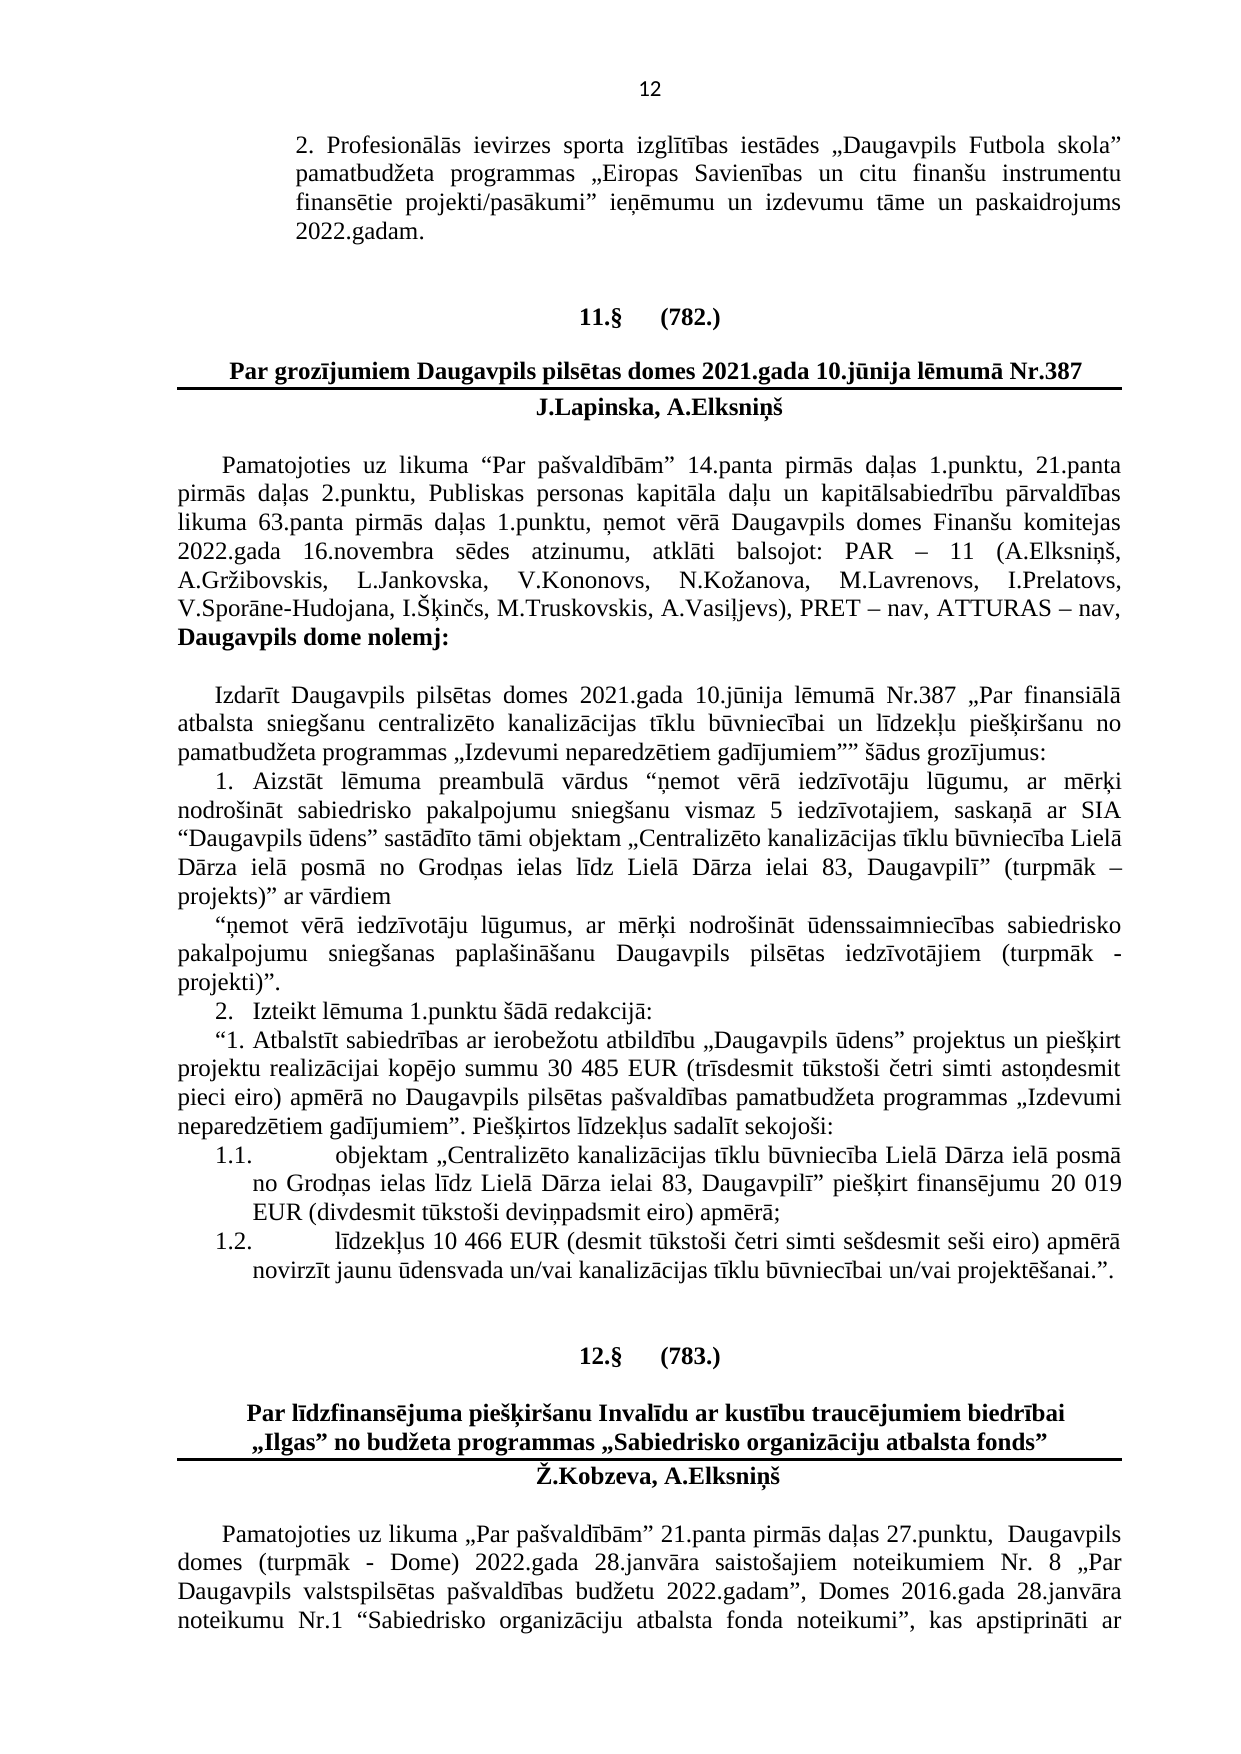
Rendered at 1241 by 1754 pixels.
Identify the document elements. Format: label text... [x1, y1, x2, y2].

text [177, 1519, 1122, 1634]
text “ņemot vērā iedzīvotāju lūgumus, ar mērķi nodrošināt ūdenssaimniecības sabiedrisko pakalpojumu sniegšanas paplašināšanu Daugavpils pilsētas iedzīvotājiem (turpmāk - projekti)”. [177, 910, 1122, 996]
subtitle „Ilgas” no budžeta programmas „Sabiedrisko organizāciju atbalsta fonds” [177, 1427, 1122, 1458]
list līdzekļus 10 466 EUR (desmit tūkstoši četri simti sešdesmit seši eiro) apmērā novirzīt jaunu ūdensvada un/vai kanalizācijas tīklu būvniecībai un/vai projektēšanai.”. [215, 1226, 1122, 1283]
subtitle Par grozījumiem Daugavpils pilsētas domes 2021.gada 10.jūnija lēmumā Nr.387 [177, 356, 1122, 387]
text J.Lapinska, A.Elksniņš [177, 392, 1122, 421]
text 12.§ (783.) [177, 1341, 1122, 1370]
list objektam „Centralizēto kanalizācijas tīklu būvniecība Lielā Dārza ielā posmā no Grodņas ielas līdz Lielā Dārza ielai 83, Daugavpilī” piešķirt finansējumu 20 019 EUR (divdesmit tūkstoši deviņpadsmit eiro) apmērā; [215, 1140, 1122, 1226]
text 11.§ (782.) [177, 302, 1122, 331]
subtitle Par līdzfinansējuma piešķiršanu Invalīdu ar kustību traucējumiem biedrībai [177, 1398, 1122, 1427]
text “1. Atbalstīt sabiedrības ar ierobežotu atbildību „Daugavpils ūdens” projektus un piešķirt projektu realizācijai kopējo summu 30 485 EUR (trīsdesmit tūkstoši četri simti astoņdesmit pieci eiro) apmērā no Daugavpils pilsētas pašvaldības pamatbudžeta programmas „Izdevumi neparedzētiem gadījumiem”. Piešķirtos līdzekļus sadalīt sekojoši: [177, 1025, 1122, 1140]
text Ž.Kobzeva, A.Elksniņš [177, 1461, 1122, 1490]
list Izteikt lēmuma 1.punktu šādā redakcijā: [215, 996, 1122, 1025]
list 2. Profesionālās ievirzes sporta izglītības iestādes „Daugavpils Futbola skola” pamatbudžeta programmas „Eiropas Savienības un citu finanšu instrumentu finansētie projekti/pasākumi” ieņēmumu un izdevumu tāme un paskaidrojums 2022.gadam. [295, 130, 1122, 245]
text Pamatojoties uz likuma “Par pašvaldībām” 14.panta pirmās daļas 1.punktu, 21.panta pirmās daļas 2.punktu, Publiskas personas kapitāla daļu un kapitālsabiedrību pārvaldības likuma 63.panta pirmās daļas 1.punktu, ņemot vērā Daugavpils domes Finanšu komitejas 2022.gada 16.novembra sēdes atzinumu, atklāti balsojot: PAR – 11 (A.Elksniņš, A.Gržibovskis, L.Jankovska, V.Kononovs, N.Kožanova, M.Lavrenovs, I.Prelatovs, V.Sporāne-Hudojana, I.Šķinčs, M.Truskovskis, A.Vasiļjevs), PRET – nav, ATTURAS – nav, Daugavpils dome nolemj: [177, 450, 1122, 651]
list Aizstāt lēmuma preambulā vārdus “ņemot vērā iedzīvotāju lūgumu, ar mērķi nodrošināt sabiedrisko pakalpojumu sniegšanu vismaz 5 iedzīvotajiem, saskaņā ar SIA “Daugavpils ūdens” sastādīto tāmi objektam „Centralizēto kanalizācijas tīklu būvniecība Lielā Dārza ielā posmā no Grodņas ielas līdz Lielā Dārza ielai 83, Daugavpilī” (turpmāk – projekts)” ar vārdiem [177, 766, 1122, 910]
text Izdarīt Daugavpils pilsētas domes 2021.gada 10.jūnija lēmumā Nr.387 „Par finansiālā atbalsta sniegšanu centralizēto kanalizācijas tīklu būvniecībai un līdzekļu piešķiršanu no pamatbudžeta programmas „Izdevumi neparedzētiem gadījumiem”” šādus grozījumus: [177, 680, 1122, 766]
